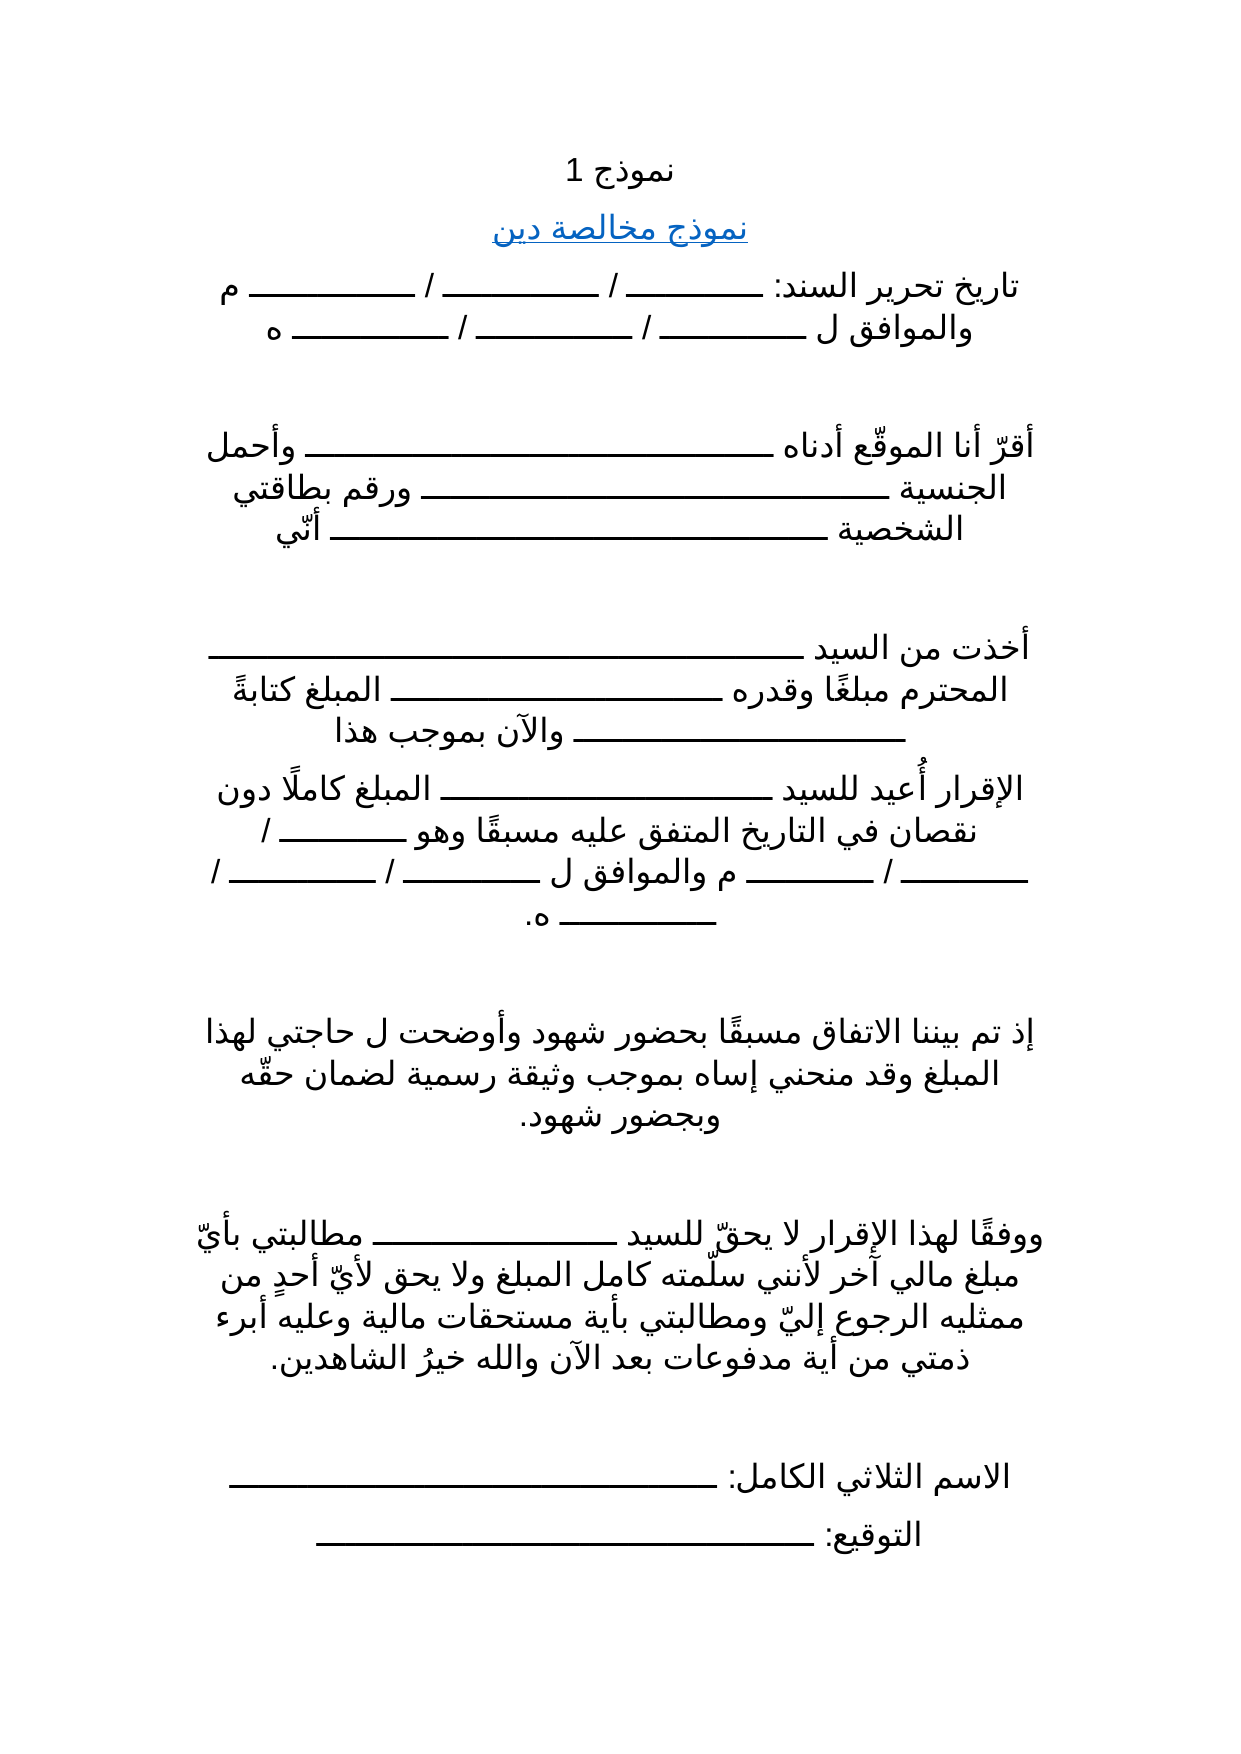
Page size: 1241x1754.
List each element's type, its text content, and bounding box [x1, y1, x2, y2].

text أخذت من السيد ـــــــــــــــــــــــــــــــــــــــــــــــــــــــــــــ المحترم مبلغًا وقدره ــــــــــــــــــــــــــــــــــ المبلغ كتابةً ــــــــــــــــــــــــــــــــــ والآن بموجب هذا [187, 628, 1053, 749]
text نموذج مخالصة دين [187, 208, 1053, 247]
text ووفقًا لهذا الإقرار لا يحقّ للسيد ـــــــــــــــــــــــــ مطالبتي بأيّ مبلغ مالي آخر لأنني سلّمته كامل المبلغ ولا يحق لأيّ أحدٍ من ممثليه الرجوع إليّ ومطالبتي بأية مستحقات مالية وعليه أبرء ذمتي من أية مدفوعات بعد الآن والله خيرُ الشاهدين. [187, 1214, 1053, 1377]
text التوقيع: ـــــــــــــــــــــــــــــــــــــــــــــــــــ [187, 1515, 1053, 1554]
text نموذج 1 [187, 150, 1053, 188]
text أقرّ أنا الموقّع أدناه ــــــــــــــــــــــــــــــــــــــــــــــــ وأحمل الجنسية ــــــــــــــــــــــــــــــــــــــــــــــــ ورقم بطاقتي الشخصية ـــــــــــــــــــــــــــــــــــــــــــــــــــ أنّي [187, 426, 1053, 548]
text تاريخ تحرير السند: ــــــــــــــ / ــــــــــــــــ / ـــــــــــــــــ م والموافق ل ـــــــــــــــ / ــــــــــــــــ / ــــــــــــــــ ه [187, 266, 1053, 346]
text الإقرار أُعيد للسيد ــــــــــــــــــــــــــــــــــ المبلغ كاملًا دون نقصان في التاريخ المتفق عليه مسبقًا وهو ـــــــــــــ / ـــــــــــــ / ـــــــــــــ م والموافق ل ــــــــــــــ / ـــــــــــــــ / ــــــــــــــــ ه. [187, 769, 1053, 932]
text إذ تم بيننا الاتفاق مسبقًا بحضور شهود وأوضحت ل حاجتي لهذا المبلغ وقد منحني إساه بموجب وثيقة رسمية لضمان حقّه وبجضور شهود. [187, 1012, 1053, 1134]
text الاسم الثلاثي الكامل: ــــــــــــــــــــــــــــــــــــــــــــــــــ [187, 1457, 1053, 1496]
